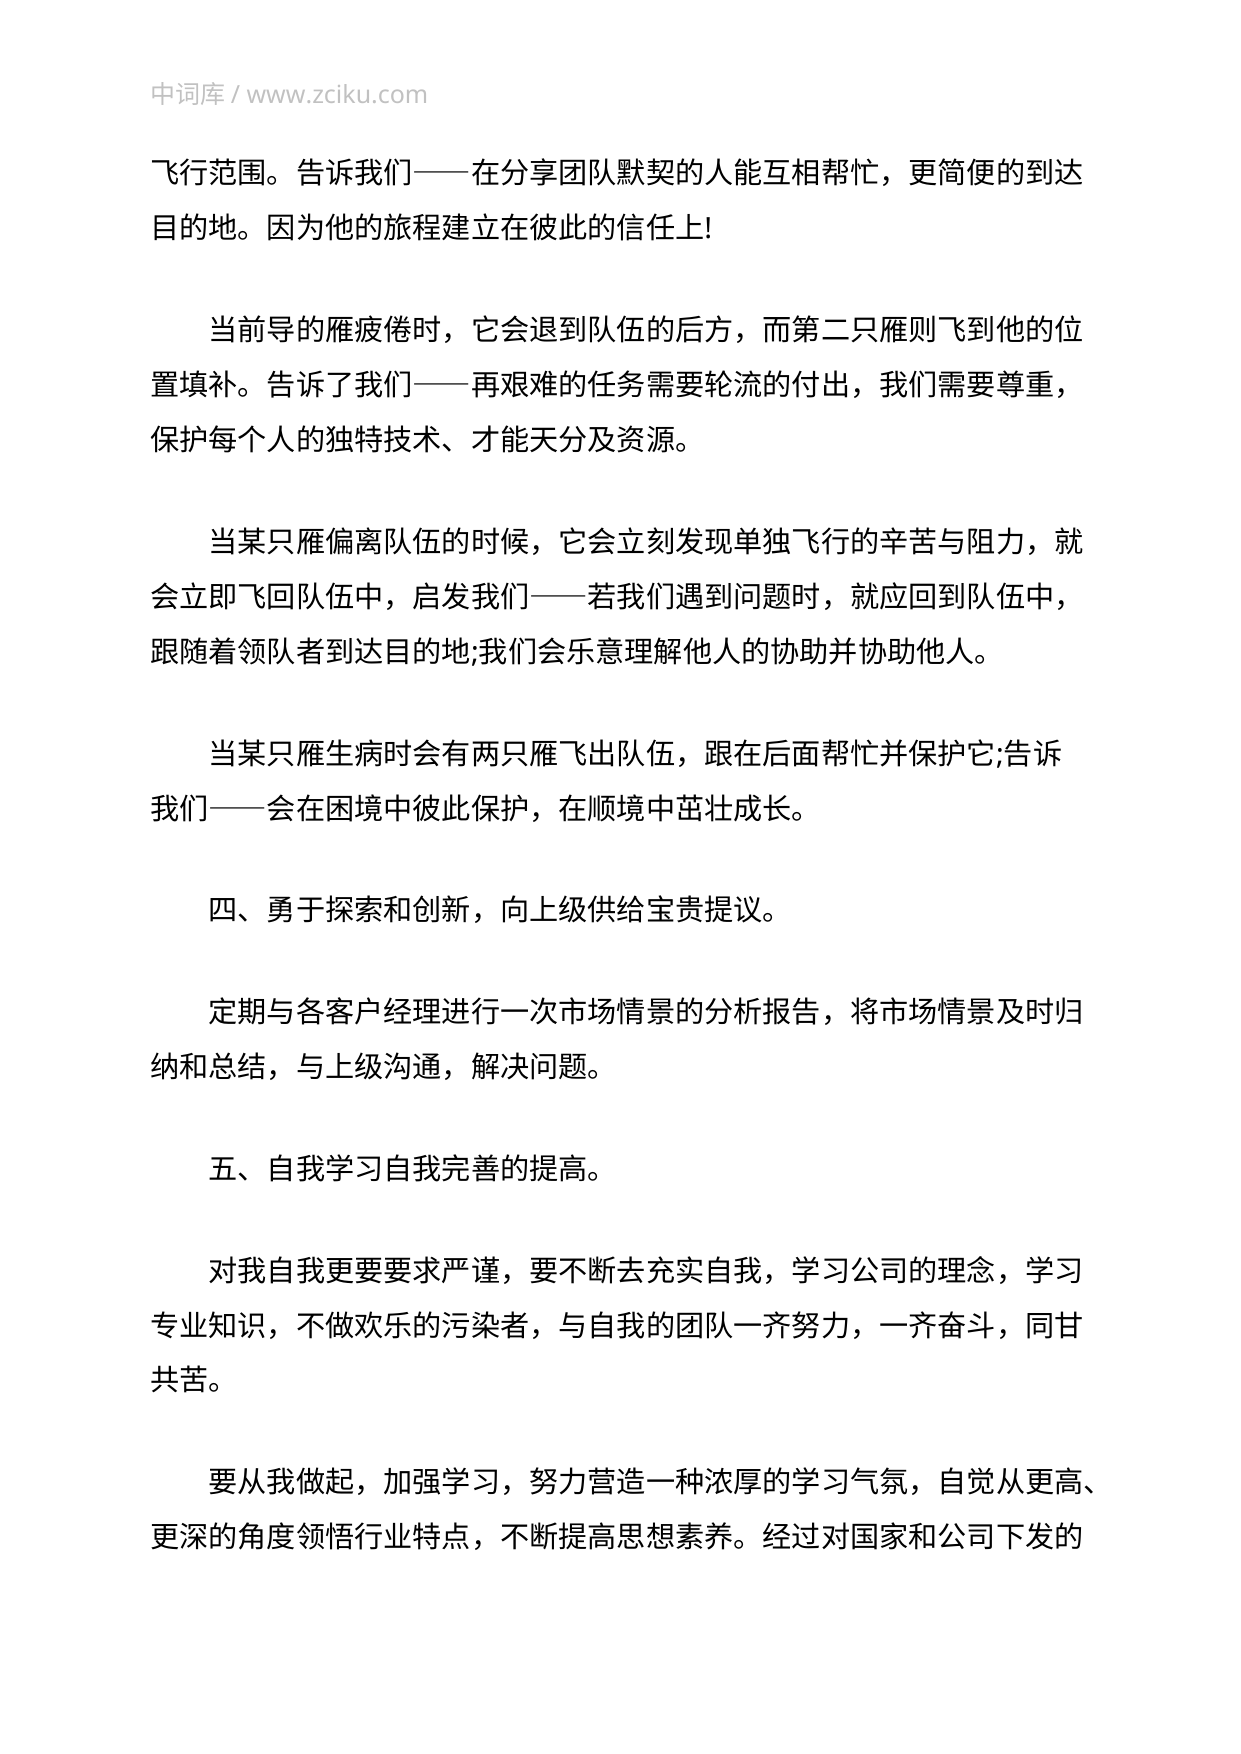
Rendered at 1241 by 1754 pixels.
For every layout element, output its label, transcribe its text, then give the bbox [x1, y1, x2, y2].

text 四、勇于探索和创新，向上级供给宝贵提议。 [150, 887, 1090, 929]
text 当前导的雁疲倦时，它会退到队伍的后方，而第二只雁则飞到他的位置填补。告诉了我们——再艰难的任务需要轮流的付出，我们需要尊重，保护每个人的独特技术、才能天分及资源。 [150, 307, 1090, 459]
text 对我自我更要要求严谨，要不断去充实自我，学习公司的理念，学习专业知识，不做欢乐的污染者，与自我的团队一齐努力，一齐奋斗，同甘共苦。 [150, 1247, 1090, 1399]
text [150, 1459, 1090, 1556]
text 当某只雁生病时会有两只雁飞出队伍，跟在后面帮忙并保护它;告诉我们——会在困境中彼此保护，在顺境中茁壮成长。 [150, 730, 1090, 827]
text 当某只雁偏离队伍的时候，它会立刻发现单独飞行的辛苦与阻力，就会立即飞回队伍中，启发我们——若我们遇到问题时，就应回到队伍中，跟随着领队者到达目的地;我们会乐意理解他人的协助并协助他人。 [150, 518, 1090, 671]
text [150, 150, 1090, 247]
text 五、自我学习自我完善的提高。 [150, 1145, 1090, 1188]
text 定期与各客户经理进行一次市场情景的分析报告，将市场情景及时归纳和总结，与上级沟通，解决问题。 [150, 989, 1090, 1086]
